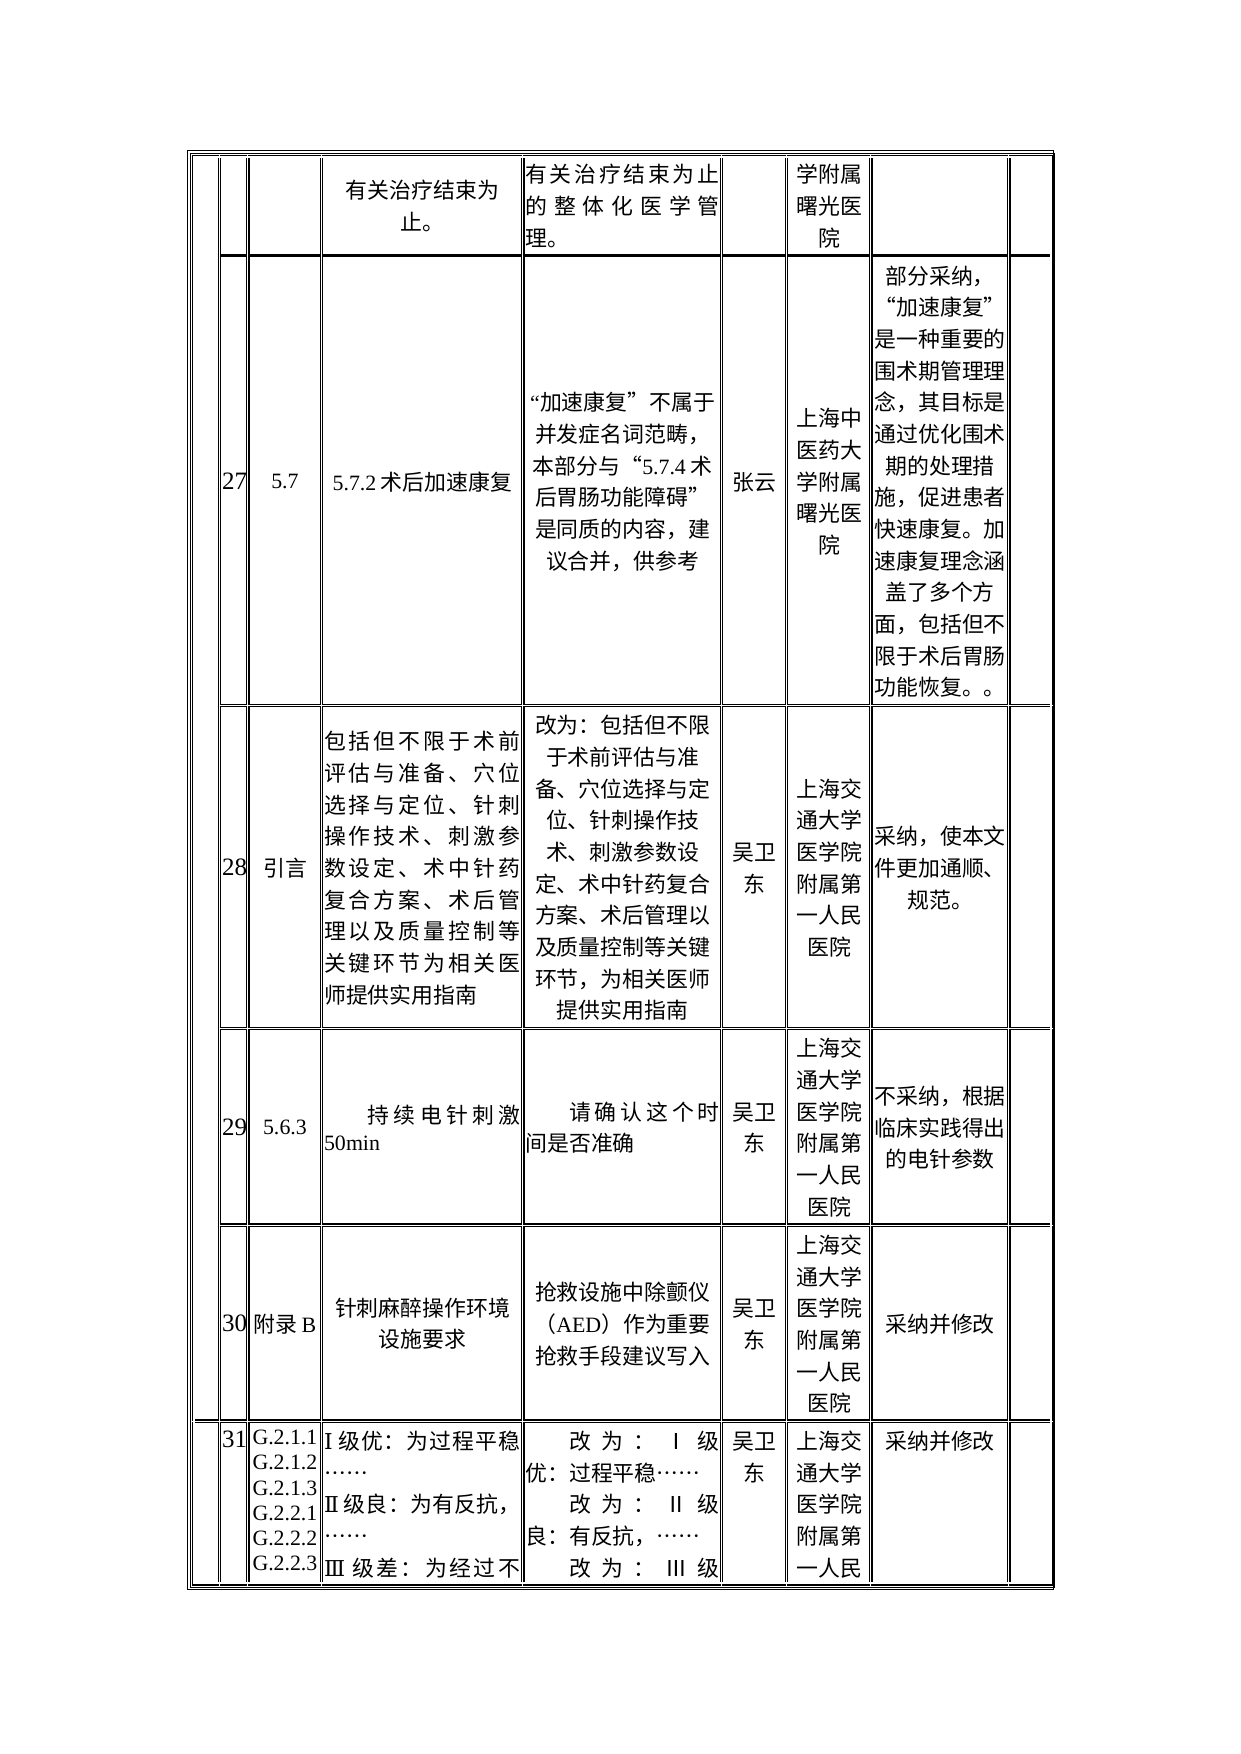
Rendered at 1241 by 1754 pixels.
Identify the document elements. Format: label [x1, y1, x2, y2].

table_cell [191, 154, 1053, 1587]
